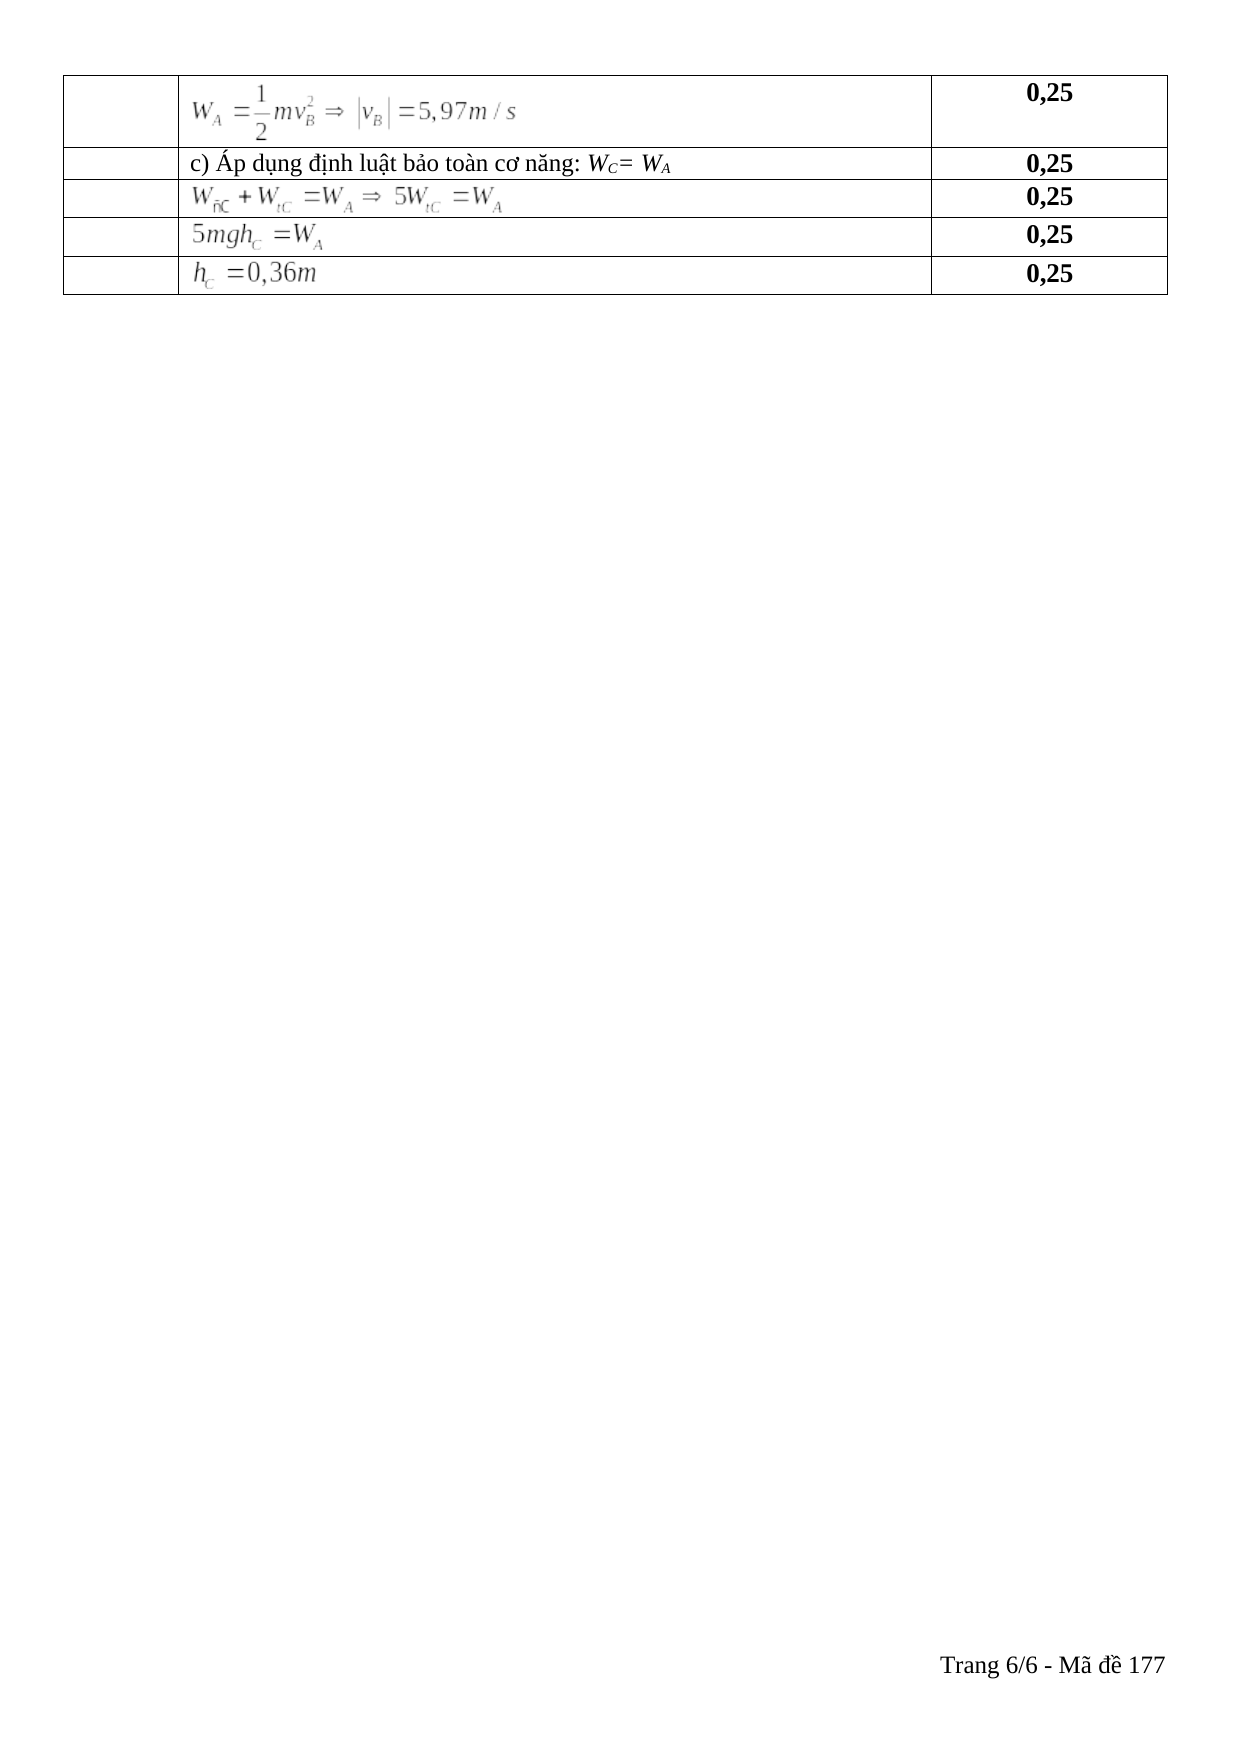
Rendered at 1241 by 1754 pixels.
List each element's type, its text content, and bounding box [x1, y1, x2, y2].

table_cell 0,25 [932, 76, 1167, 147]
table_cell 0,25 [932, 148, 1167, 179]
table_cell [64, 218, 178, 256]
table_cell [64, 76, 178, 147]
table_cell 0,25 [932, 180, 1167, 217]
table_cell [179, 180, 931, 217]
table_cell [179, 257, 931, 294]
table_cell [64, 148, 178, 179]
table_cell 0,25 [932, 218, 1167, 256]
table_cell [179, 218, 931, 256]
table_cell [179, 76, 931, 147]
table_cell [64, 257, 178, 294]
table_cell 0,25 [932, 257, 1167, 294]
table_cell c) Áp dụng định luật bảo toàn cơ năng: WC= WA [179, 148, 931, 179]
table_cell [64, 180, 178, 217]
